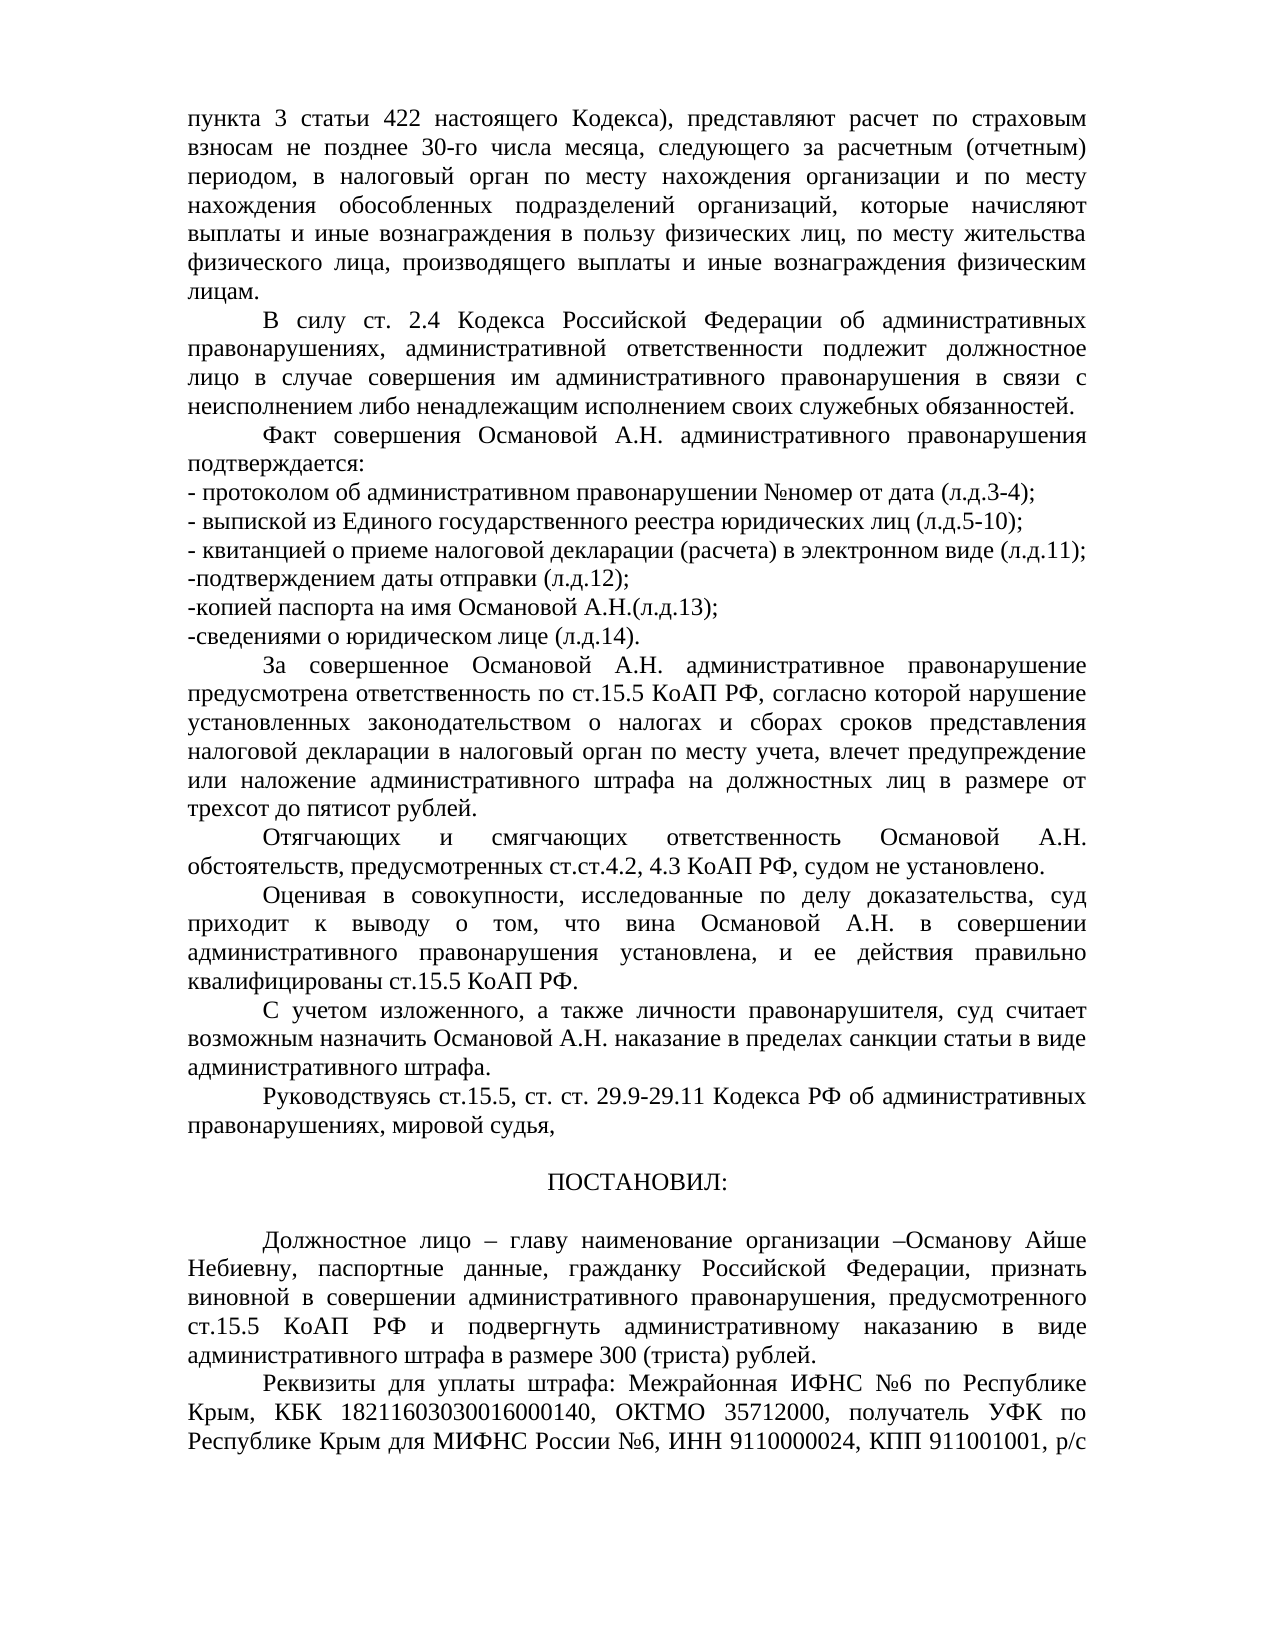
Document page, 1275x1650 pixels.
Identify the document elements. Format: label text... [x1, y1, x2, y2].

text -сведениями о юридическом лице (л.д.14). [187, 621, 1087, 650]
text ПОСТАНОВИЛ: [187, 1167, 1087, 1196]
text С учетом изложенного, а также личности правонарушителя, суд считает возможным назначить Османовой А.Н. наказание в пределах санкции статьи в виде административного штрафа. [187, 995, 1087, 1081]
text -копией паспорта на имя Османовой А.Н.(л.д.13); [187, 592, 1087, 621]
text Руководствуясь ст.15.5, ст. ст. 29.9-29.11 Кодекса РФ об административных правонарушениях, мировой судья, [187, 1081, 1087, 1138]
text В силу ст. 2.4 Кодекса Российской Федерации об административных правонарушениях, административной ответственности подлежит должностное лицо в случае совершения им административного правонарушения в связи с неисполнением либо ненадлежащим исполнением своих служебных обязанностей. [187, 305, 1087, 420]
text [187, 1368, 1087, 1455]
text - выпиской из Единого государственного реестра юридических лиц (л.д.5-10); [187, 506, 1087, 535]
text Отягчающих и смягчающих ответственность Османовой А.Н. обстоятельств, предусмотренных ст.ст.4.2, 4.3 КоАП РФ, судом не установлено. [187, 822, 1087, 880]
text Факт совершения Османовой А.Н. административного правонарушения подтверждается: [187, 420, 1087, 477]
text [187, 103, 1087, 305]
text -подтверждением даты отправки (л.д.12); [187, 563, 1087, 592]
text Оценивая в совокупности, исследованные по делу доказательства, суд приходит к выводу о том, что вина Османовой А.Н. в совершении административного правонарушения установлена, и ее действия правильно квалифицированы ст.15.5 КоАП РФ. [187, 880, 1087, 995]
text - квитанцией о приеме налоговой декларации (расчета) в электронном виде (л.д.11); [187, 535, 1087, 563]
text За совершенное Османовой А.Н. административное правонарушение предусмотрена ответственность по ст.15.5 КоАП РФ, согласно которой нарушение установленных законодательством о налогах и сборах сроков представления налоговой декларации в налоговый орган по месту учета, влечет предупреждение или наложение административного штрафа на должностных лиц в размере от трехсот до пятисот рублей. [187, 650, 1087, 822]
text - протоколом об административном правонарушении №номер от дата (л.д.3-4); [187, 477, 1087, 506]
text Должностное лицо – главу наименование организации –Османову Айше Небиевну, паспортные данные, гражданку Российской Федерации, признать виновной в совершении административного правонарушения, предусмотренного ст.15.5 КоАП РФ и подвергнуть административному наказанию в виде административного штрафа в размере 300 (триста) рублей. [187, 1225, 1087, 1368]
